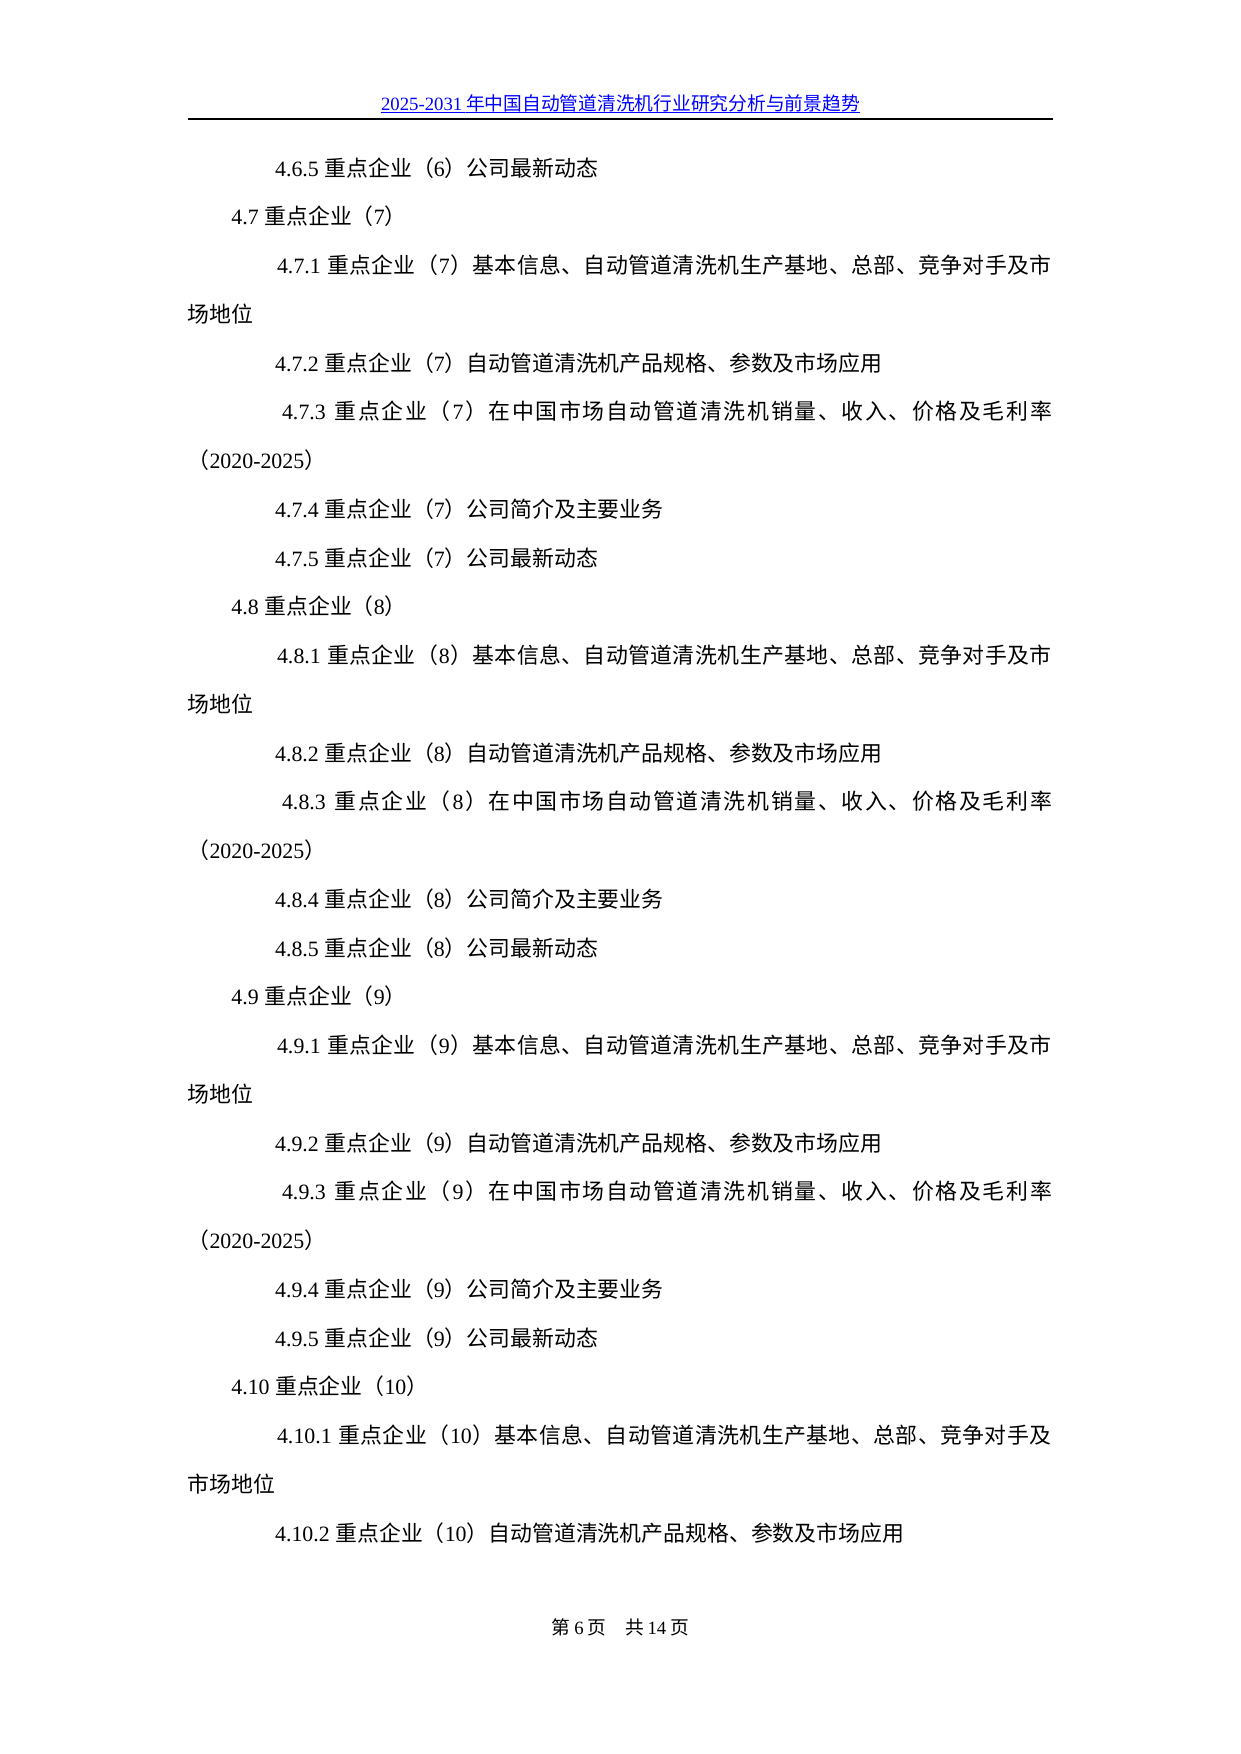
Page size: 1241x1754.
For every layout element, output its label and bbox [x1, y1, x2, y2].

text [187, 150, 1053, 1548]
